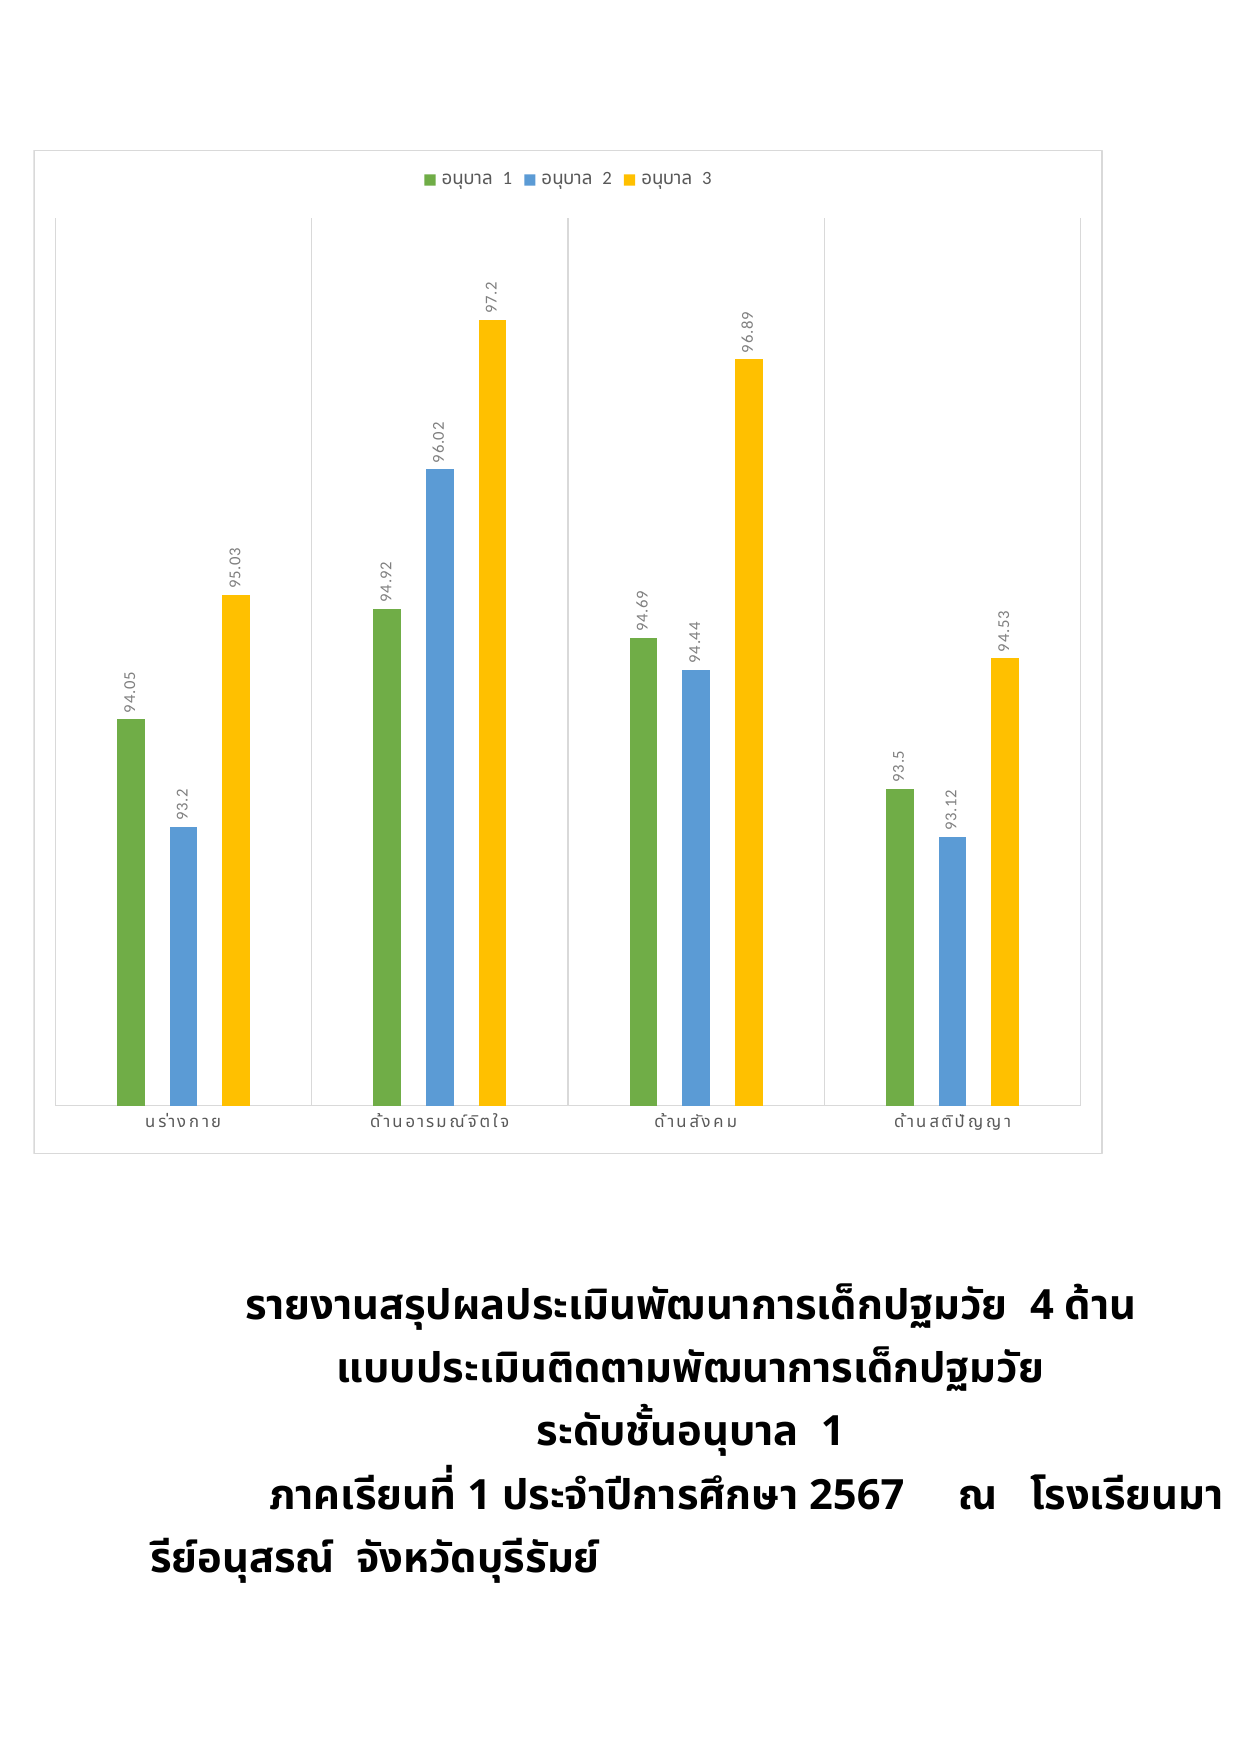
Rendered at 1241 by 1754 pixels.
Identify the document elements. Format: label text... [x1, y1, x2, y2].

text แบบประเมินติดตามพัฒนาการเด็กปฐมวัย [150, 1338, 1231, 1401]
text ภาคเรียนที่ 1 ประจำปีการศึกษา 2567 ณ โรงเรียนมารีย์อนุสรณ์ จังหวัดบุรีรัมย์ [150, 1464, 1231, 1591]
text ระดับชั้นอนุบาล 1 [150, 1401, 1231, 1464]
text รายงานสรุปผลประเมินพัฒนาการเด็กปฐมวัย 4 ด้าน [150, 1275, 1231, 1338]
